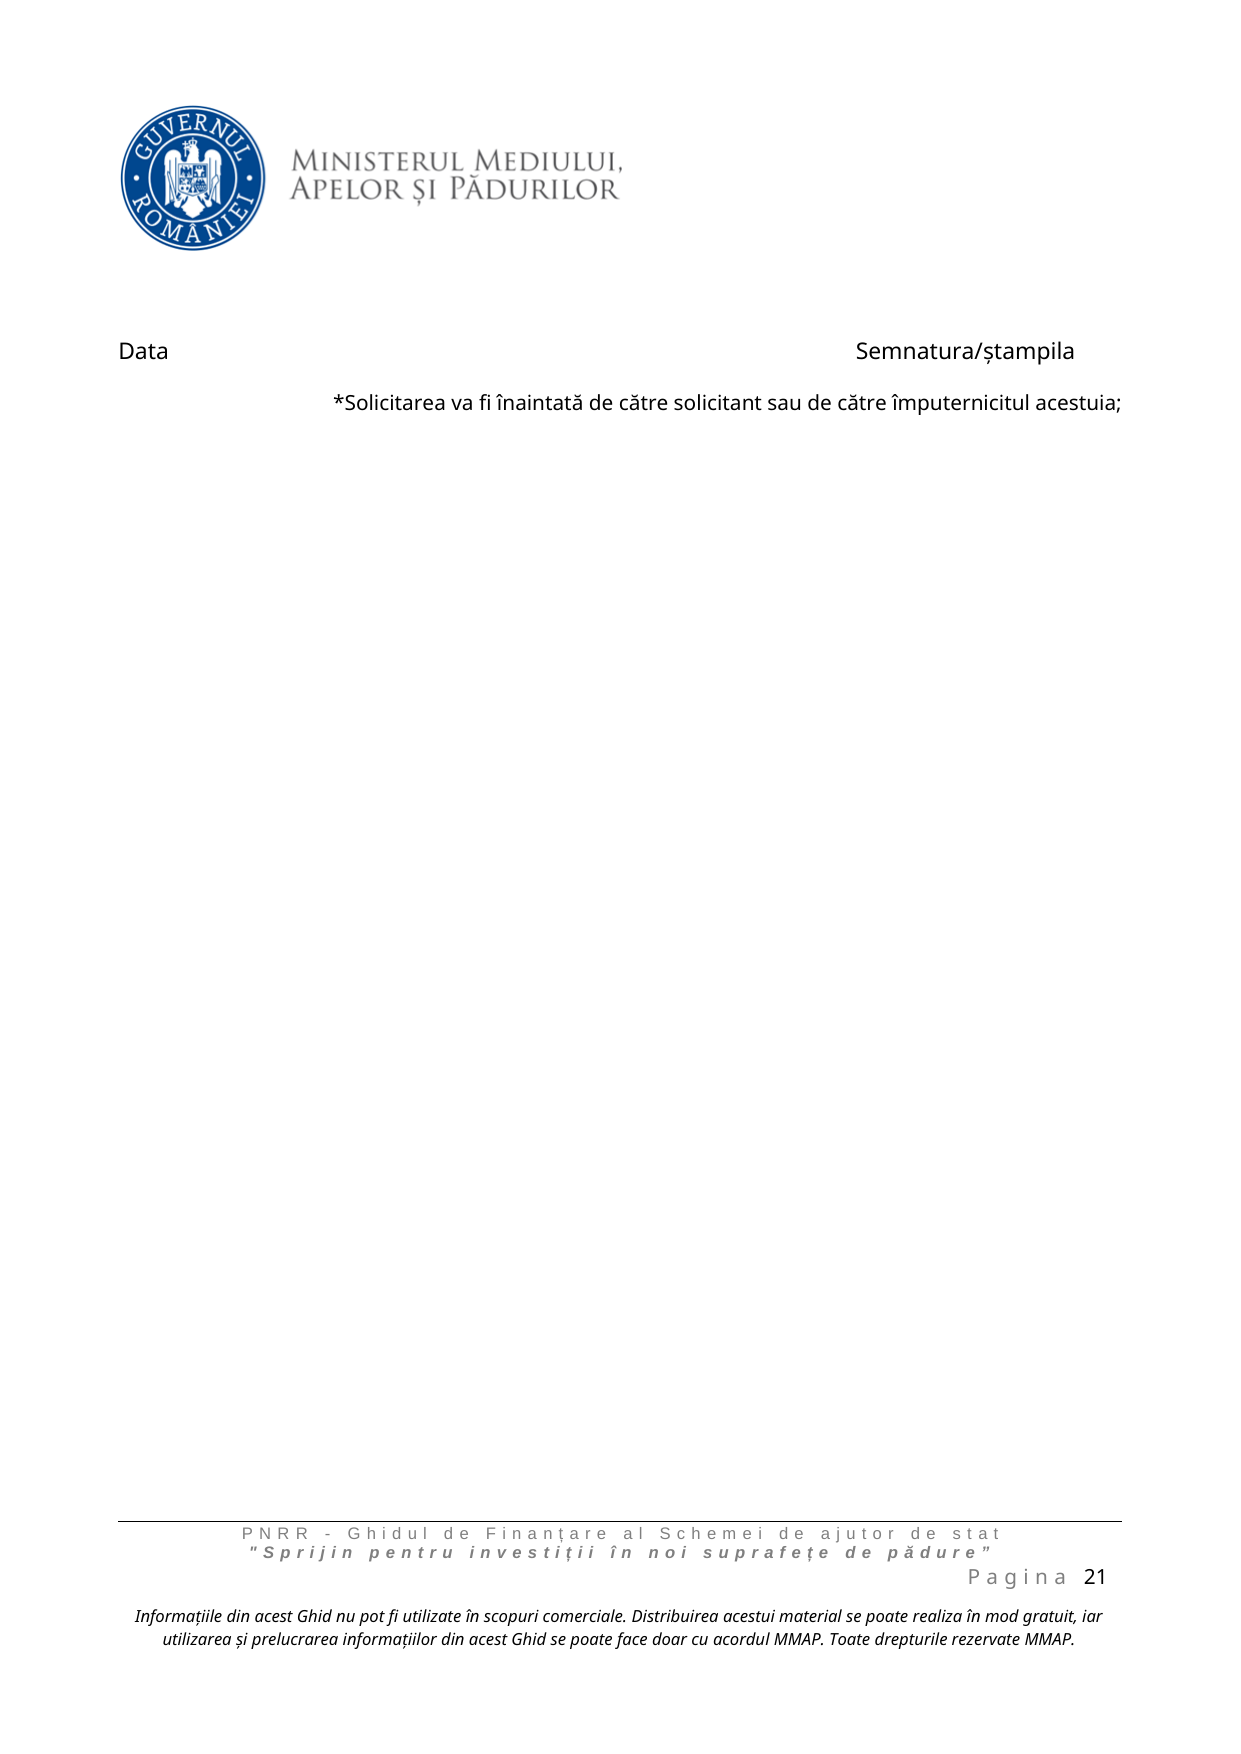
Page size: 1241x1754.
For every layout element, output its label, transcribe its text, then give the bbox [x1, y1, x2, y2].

picture [118, 103, 649, 251]
text *Solicitarea va fi înaintată de către solicitant sau de către împuternicitul acestuia; Anexa nr. 7 [118, 388, 1122, 416]
text Data Semnatura/ștampila [118, 335, 1122, 367]
